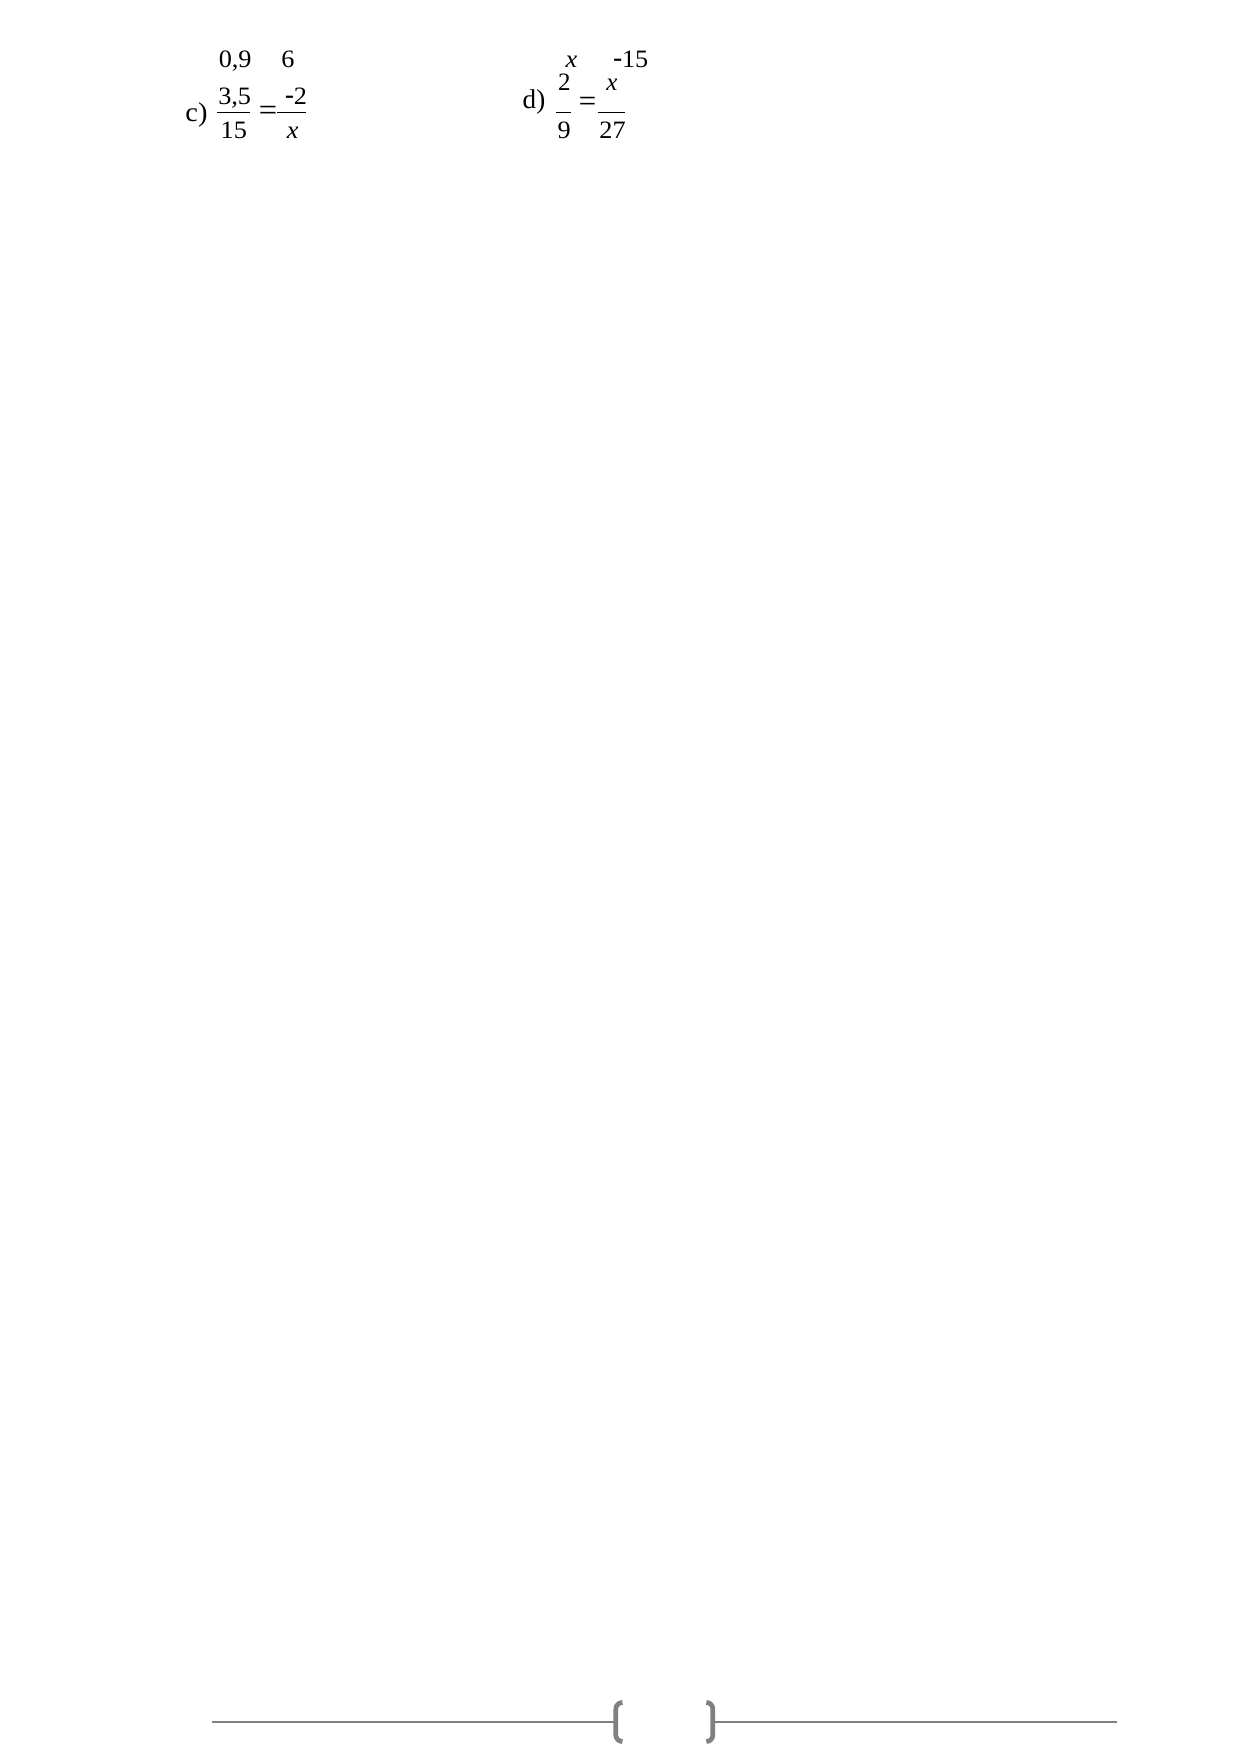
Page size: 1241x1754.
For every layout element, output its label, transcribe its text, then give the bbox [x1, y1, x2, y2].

text 15 x 9 27 [220, 116, 1211, 144]
text c) 3,5  2 [185, 82, 309, 110]
text 0,9 6 [218, 44, 309, 72]
text d) 2  x [522, 80, 1211, 116]
text x 15 [565, 44, 1211, 73]
